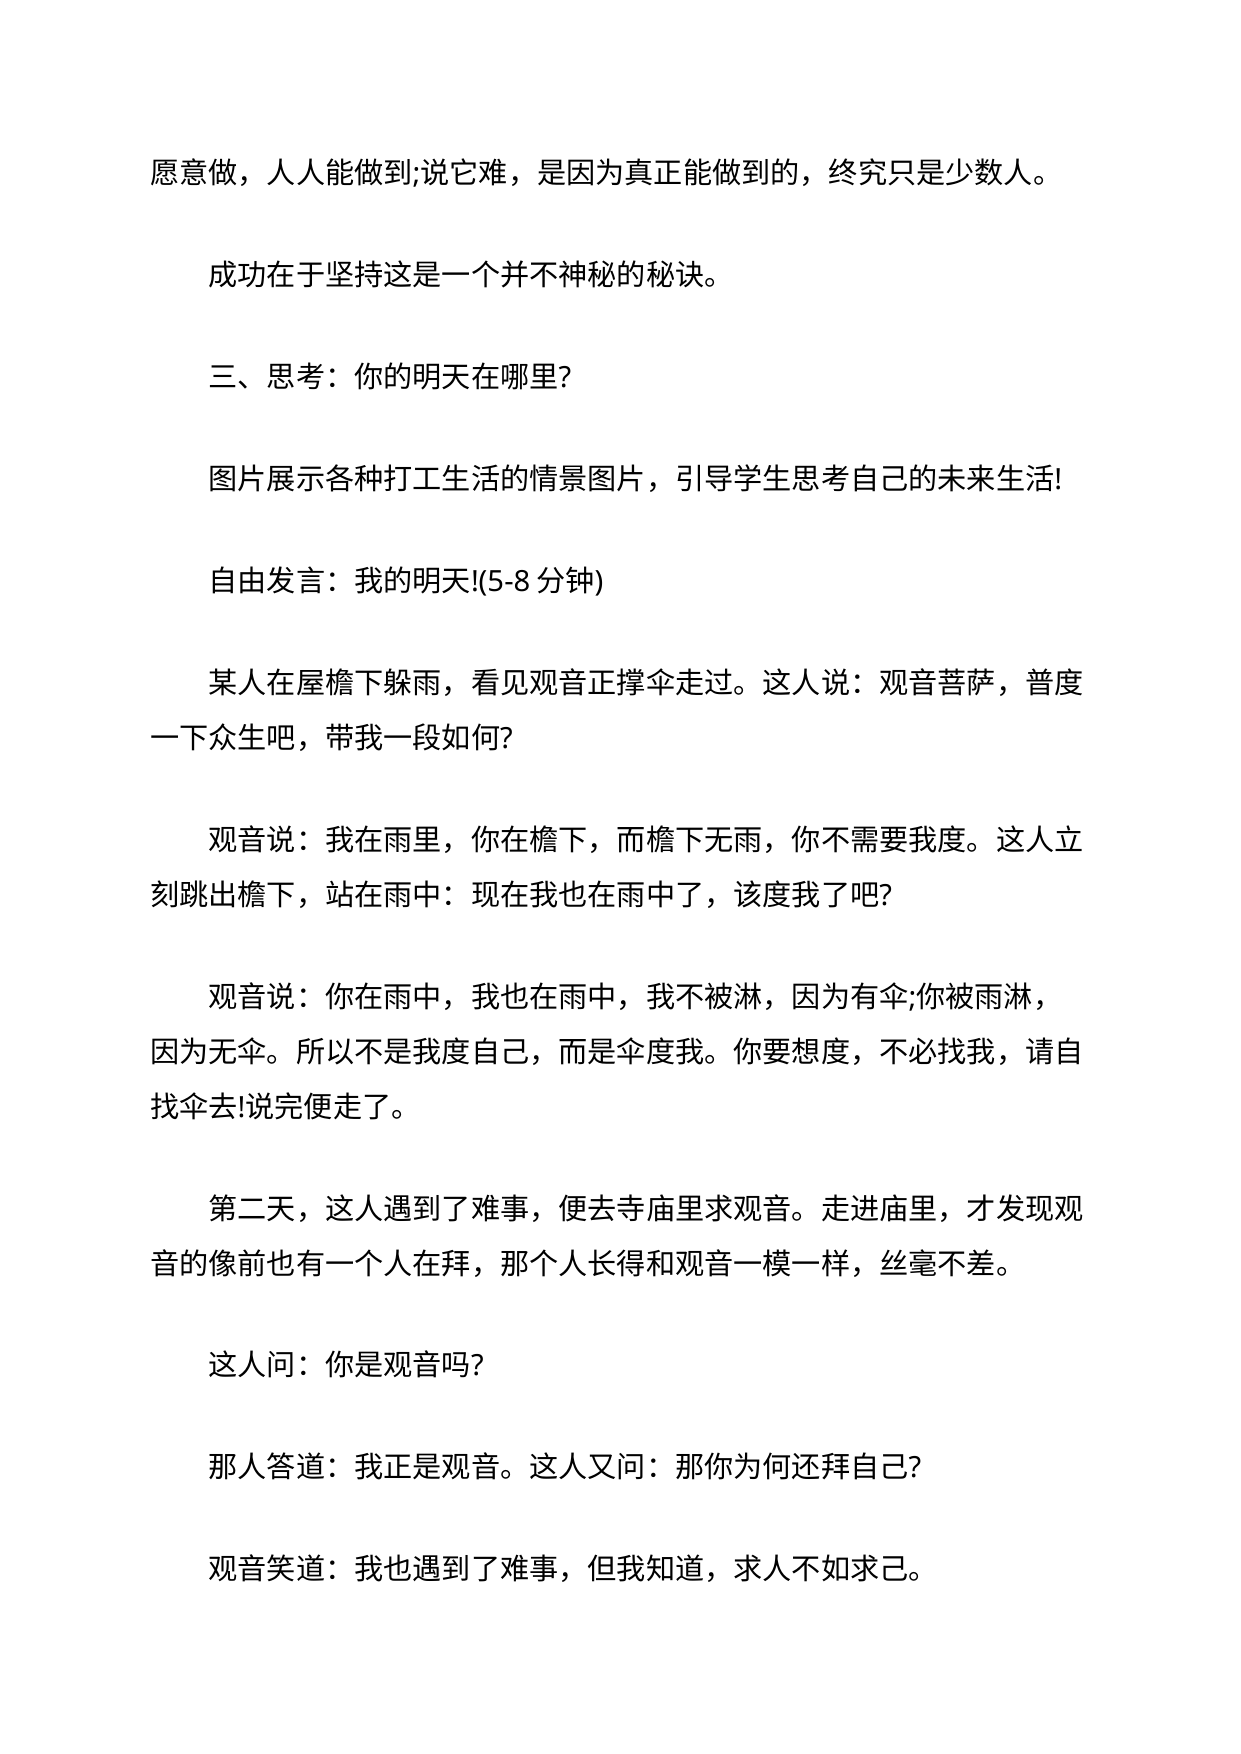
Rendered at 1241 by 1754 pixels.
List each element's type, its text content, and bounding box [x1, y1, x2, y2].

text 某人在屋檐下躲雨，看见观音正撑伞走过。这人说：观音菩萨，普度一下众生吧，带我一段如何? [150, 660, 1090, 757]
text 三、思考：你的明天在哪里? [150, 354, 1090, 396]
text 自由发言：我的明天!(5-8分钟) [150, 558, 1090, 600]
text 观音说：我在雨里，你在檐下，而檐下无雨，你不需要我度。这人立刻跳出檐下，站在雨中：现在我也在雨中了，该度我了吧? [150, 817, 1090, 914]
text 那人答道：我正是观音。这人又问：那你为何还拜自己? [150, 1444, 1090, 1486]
text 图片展示各种打工生活的情景图片，引导学生思考自己的未来生活! [150, 456, 1090, 498]
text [150, 150, 1090, 192]
text 观音笑道：我也遇到了难事，但我知道，求人不如求己。 [150, 1546, 1090, 1588]
text 这人问：你是观音吗? [150, 1342, 1090, 1384]
text 观音说：你在雨中，我也在雨中，我不被淋，因为有伞;你被雨淋，因为无伞。所以不是我度自己，而是伞度我。你要想度，不必找我，请自找伞去!说完便走了。 [150, 973, 1090, 1126]
text 第二天，这人遇到了难事，便去寺庙里求观音。走进庙里，才发现观音的像前也有一个人在拜，那个人长得和观音一模一样，丝毫不差。 [150, 1185, 1090, 1282]
text 成功在于坚持这是一个并不神秘的秘诀。 [150, 252, 1090, 294]
